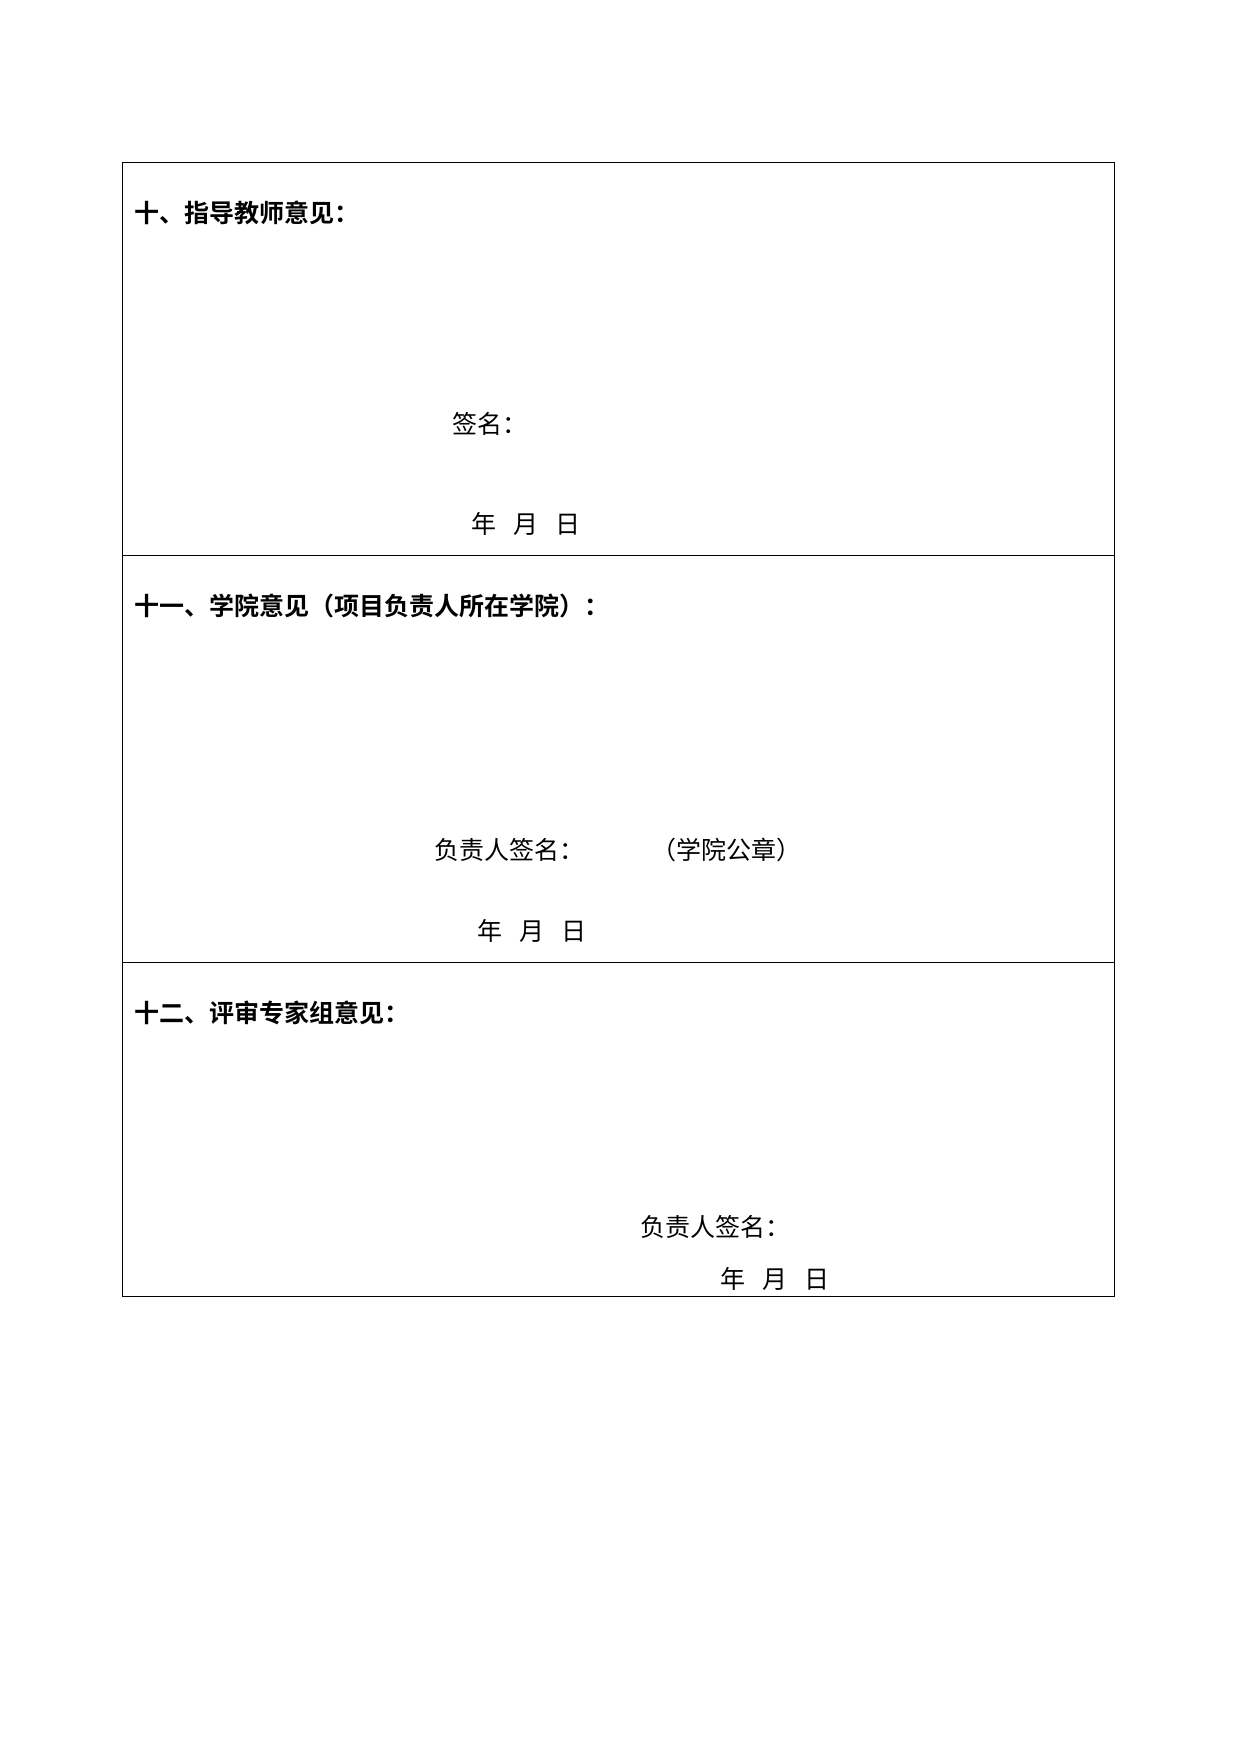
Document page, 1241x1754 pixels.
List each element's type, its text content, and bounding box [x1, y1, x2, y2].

table_cell 十一、学院意见（项目负责人所在学院）： 负责人签名： （学院公章） 年 月 日 [123, 556, 1114, 962]
table_cell 十、指导教师意见： 签名： 年 月 日 [123, 163, 1114, 555]
table_cell 十二、评审专家组意见： 负责人签名： 年 月 日 [123, 963, 1114, 1296]
